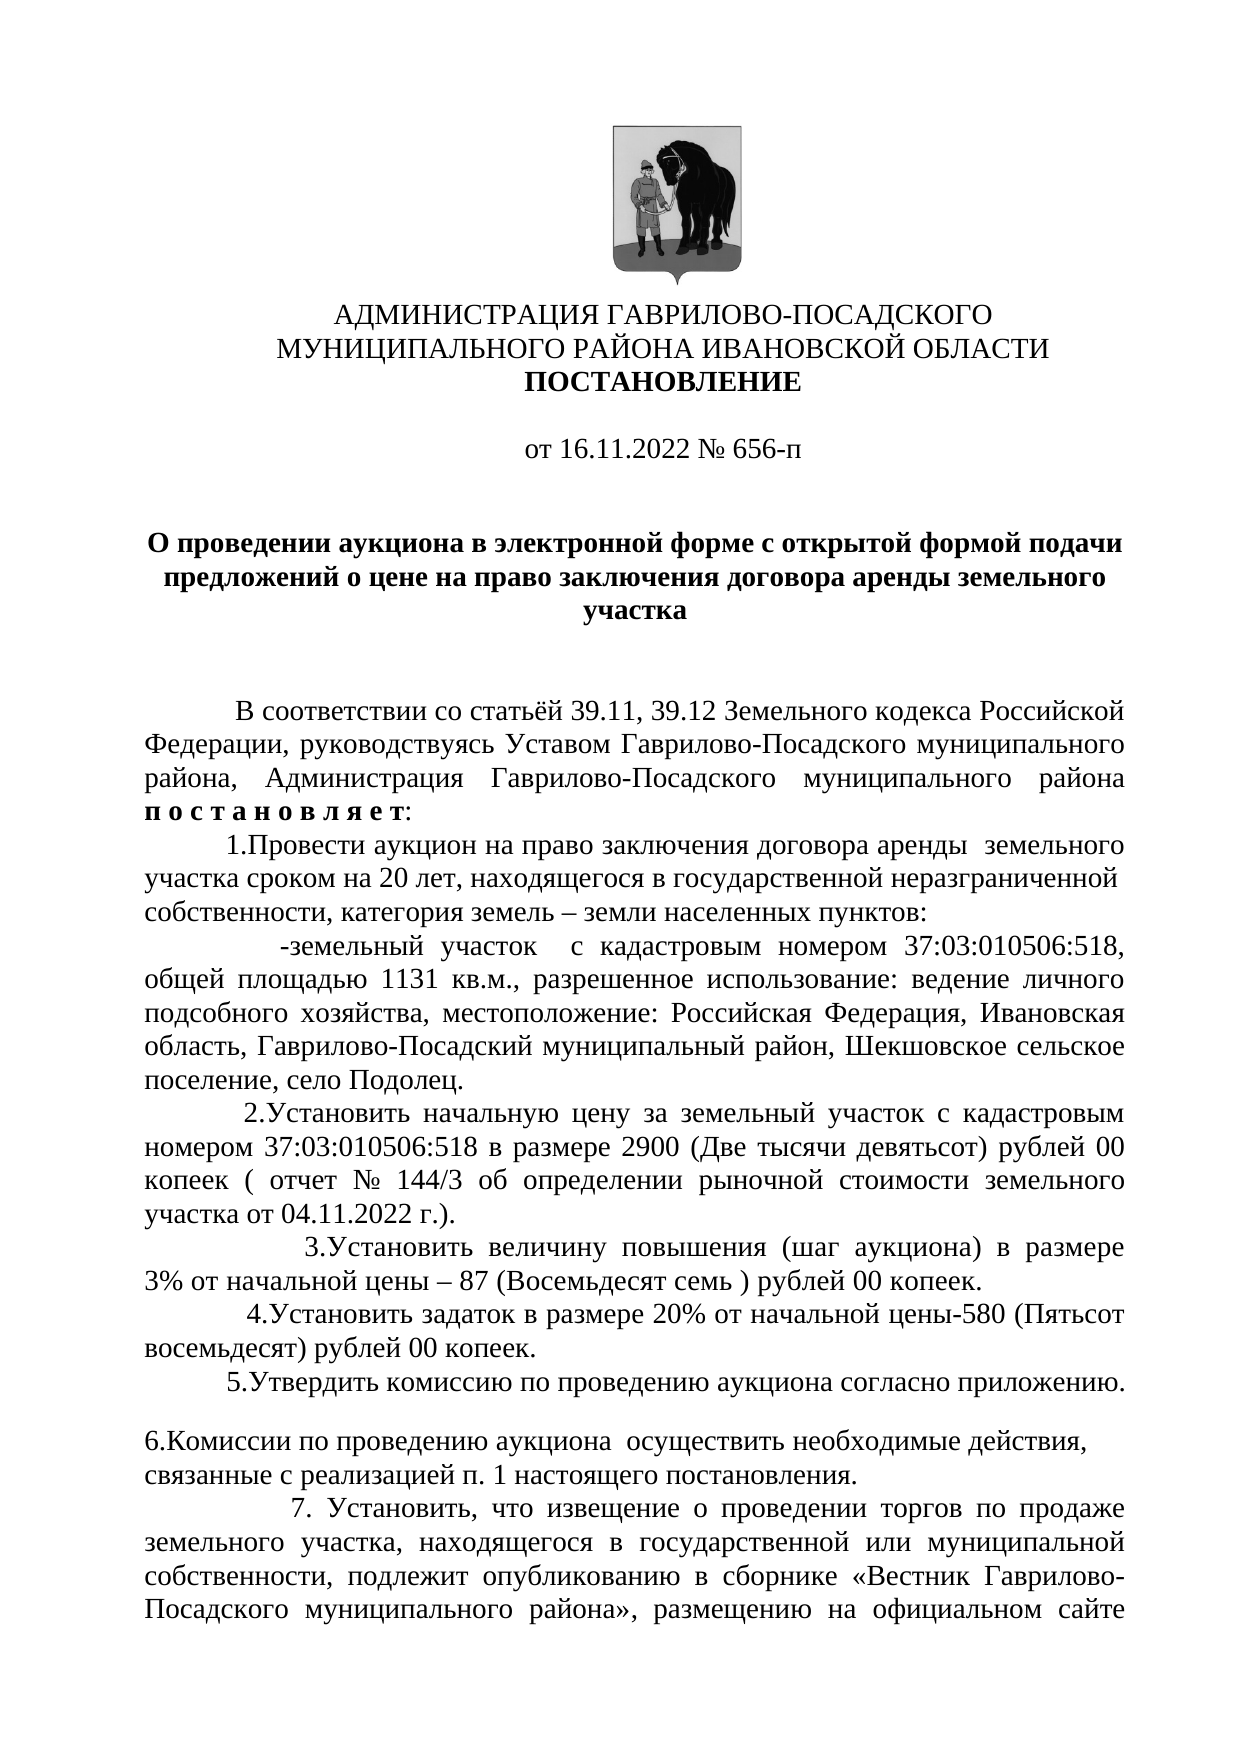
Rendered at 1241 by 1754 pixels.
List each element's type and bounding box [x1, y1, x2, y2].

table_header [133, 298, 1137, 1626]
picture [610, 123, 743, 287]
